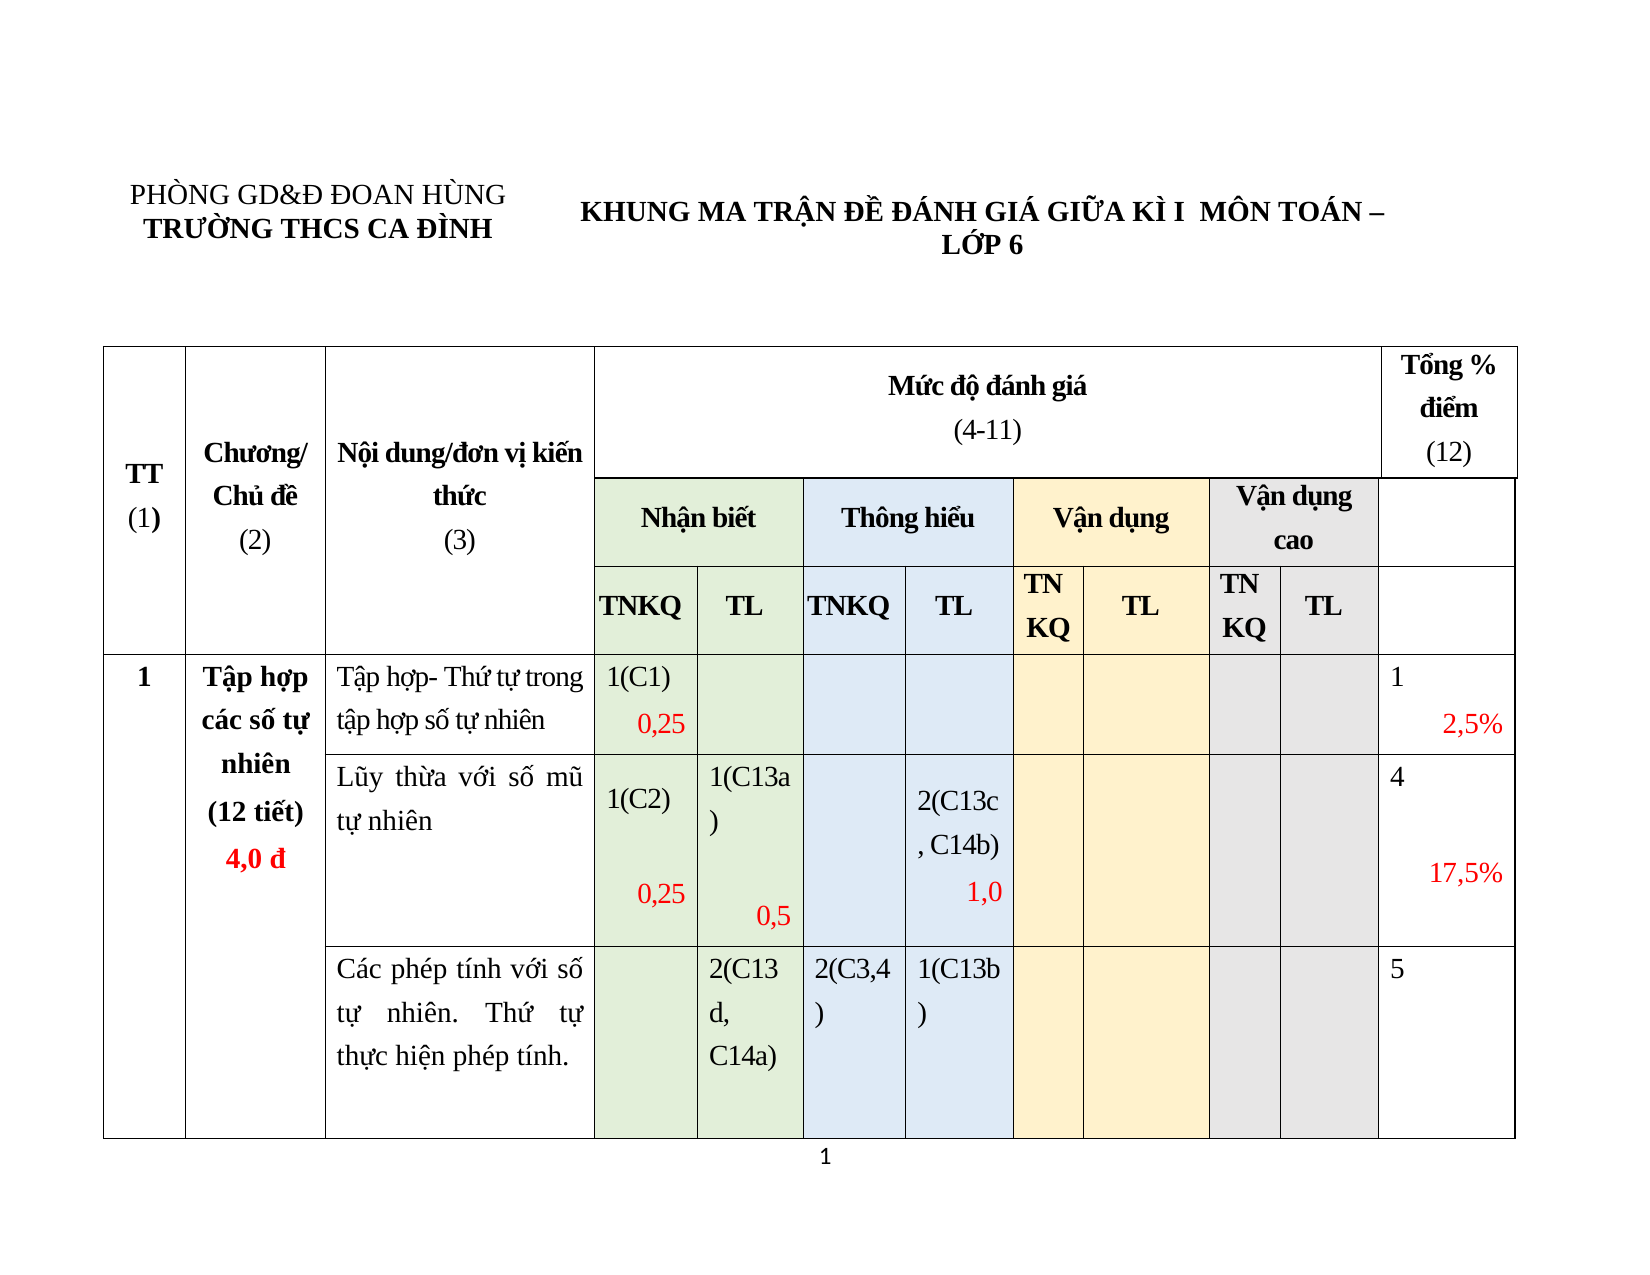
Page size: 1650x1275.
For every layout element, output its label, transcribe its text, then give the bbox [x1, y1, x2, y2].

table_cell [1281, 947, 1378, 1138]
table_cell [1379, 567, 1514, 654]
table_cell 1 2,5% [1379, 655, 1514, 754]
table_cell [326, 947, 594, 1138]
table_cell Lũy thừa với số mũ tự nhiên [326, 755, 594, 946]
table_cell 5 20% [1379, 947, 1514, 1138]
table_cell 4 17,5% [1379, 755, 1514, 946]
table_header Tổng % điểm (12) [1382, 347, 1517, 477]
table_cell [698, 655, 803, 754]
table_cell TL [906, 567, 1013, 654]
table_cell [804, 655, 905, 754]
table_cell [1281, 755, 1378, 946]
table_cell [1084, 947, 1209, 1138]
table_header Nội dung/đơn vị kiến thức (3) [326, 347, 594, 654]
table_cell TNKQ [804, 567, 905, 654]
table_cell [1014, 755, 1083, 946]
table_cell [804, 755, 905, 946]
table_cell [1014, 947, 1083, 1138]
table_cell [1210, 947, 1280, 1138]
table_header TT (1) [104, 347, 185, 654]
table_cell Tập hợp các số tự nhiên (12 tiết) 4,0 đ [186, 655, 325, 1138]
table_cell 2(C13c, C14b) 1,0 [906, 755, 1013, 946]
table_cell [595, 947, 697, 1138]
table_cell 2(C13d, C14a) 1,0 [698, 947, 803, 1138]
table_cell [1210, 755, 1280, 946]
table_cell TNKQ [1210, 567, 1280, 654]
table_cell TNKQ [1014, 567, 1083, 654]
table_header Chương/Chủ đề (2) [186, 347, 325, 654]
table_cell [906, 655, 1013, 754]
table_cell Nhận biết [595, 479, 803, 566]
table_cell [1084, 755, 1209, 946]
table_cell [1014, 655, 1083, 754]
table_cell 1(C2) 0,25 [595, 755, 697, 946]
table_cell 2(C3,4) 0,5 [804, 947, 905, 1138]
table_cell 1(C13a) 0,5 [698, 755, 803, 946]
table_cell [1084, 655, 1209, 754]
table_cell TL [1281, 567, 1378, 654]
table_cell TL [698, 567, 803, 654]
table_cell TNKQ [595, 567, 697, 654]
table_cell Vận dụng cao [1210, 479, 1378, 566]
table_cell 1(C1) 0,25 [595, 655, 697, 754]
table_cell [1281, 655, 1378, 754]
table_cell Vận dụng [1014, 479, 1209, 566]
table_cell 1 [104, 655, 185, 1138]
table_cell [1210, 655, 1280, 754]
table_header Mức độ đánh giá (4-11) [595, 347, 1381, 477]
table_cell TL [1084, 567, 1209, 654]
table_cell Thông hiểu [804, 479, 1013, 566]
table_cell [1379, 479, 1514, 566]
table_cell Tập hợp- Thứ tự trong tập hợp số tự nhiên [326, 655, 594, 754]
table_cell 1(C13b) 0,5 [906, 947, 1013, 1138]
table_header KHUNG MA TRẬN ĐỀ ĐÁNH GIÁ GIỮA KÌ I MÔN TOÁN – LỚP 6 [547, 177, 1417, 277]
table_header PHÒNG GD&Đ ĐOAN HÙNG TRƯỜNG THCS CA ĐÌNH [89, 177, 547, 277]
